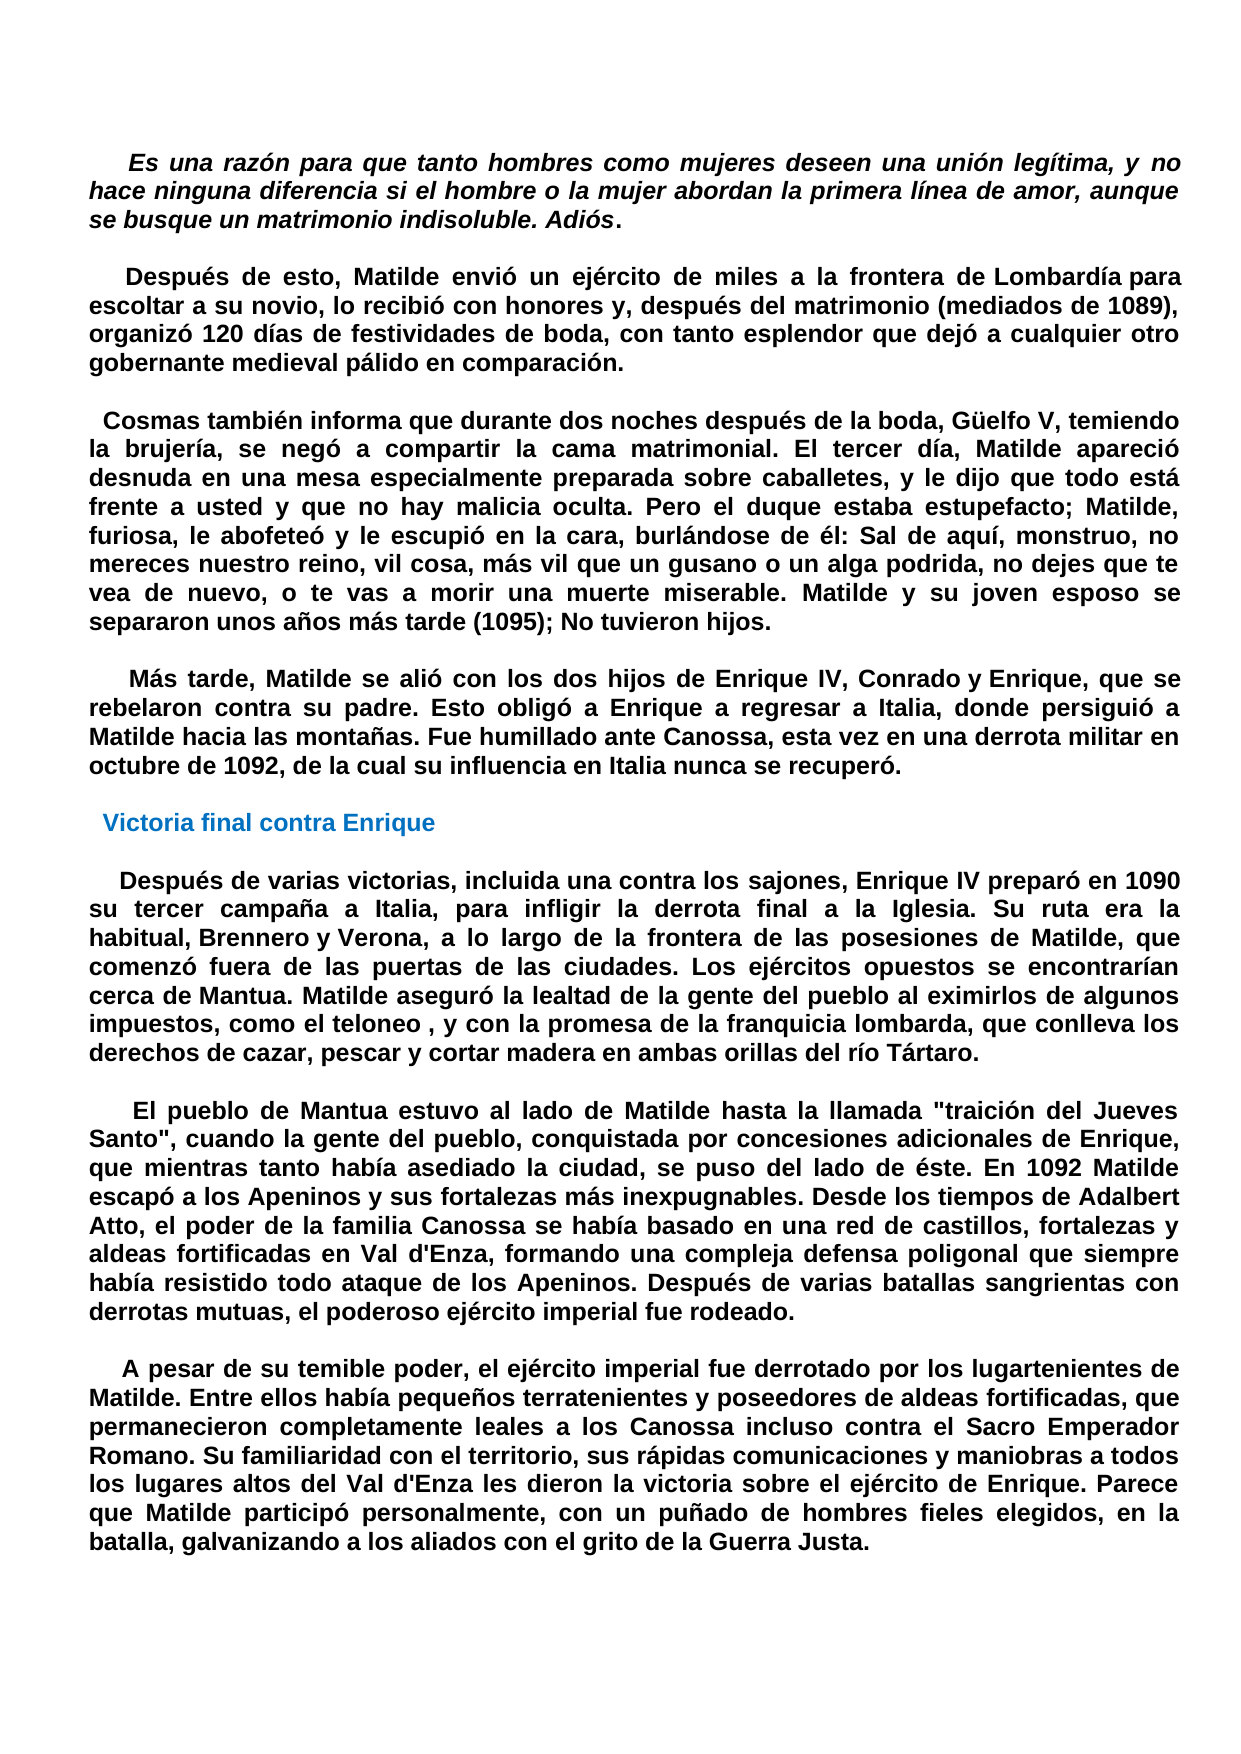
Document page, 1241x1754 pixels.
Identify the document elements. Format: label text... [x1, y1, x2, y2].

text Es una razón para que tanto hombres como mujeres deseen una unión legítima, y ​​no hace ninguna diferencia si el hombre o la mujer abordan la primera línea de amor, aunque se busque un matrimonio indisoluble. Adiós. [88, 148, 1181, 234]
text Después de esto, Matilde envió un ejército de miles a la frontera de Lombardía para escoltar a su novio, lo recibió con honores y, después del matrimonio (mediados de 1089), organizó 120 días de festividades de boda, con tanto esplendor que dejó a cualquier otro gobernante medieval pálido en comparación. [88, 262, 1181, 377]
text Más tarde, Matilde se alió con los dos hijos de Enrique IV, Conrado y Enrique, que se rebelaron contra su padre. Esto obligó a Enrique a regresar a Italia, donde persiguió a Matilde hacia las montañas. Fue humillado ante Canossa, esta vez en una derrota militar en octubre de 1092, de la cual su influencia en Italia nunca se recuperó. [88, 664, 1181, 779]
text El pueblo de Mantua estuvo al lado de Matilde hasta la llamada "traición del Jueves Santo", cuando la gente del pueblo, conquistada por concesiones adicionales de Enrique, que mientras tanto había asediado la ciudad, se puso del lado de éste. En 1092 Matilde escapó a los Apeninos y sus fortalezas más inexpugnables. Desde los tiempos de Adalbert Atto, el poder de la familia Canossa se había basado en una red de castillos, fortalezas y aldeas fortificadas en Val d'Enza, formando una compleja defensa poligonal que siempre había resistido todo ataque de los Apeninos. Después de varias batallas sangrientas con derrotas mutuas, el poderoso ejército imperial fue rodeado. [88, 1096, 1181, 1326]
text Victoria final contra Enrique [88, 808, 1181, 837]
text Cosmas también informa que durante dos noches después de la boda, Güelfo V, temiendo la brujería, se negó a compartir la cama matrimonial. El tercer día, Matilde apareció desnuda en una mesa especialmente preparada sobre caballetes, y le dijo que todo está frente a usted y que no hay malicia oculta. Pero el duque estaba estupefacto; Matilde, furiosa, le abofeteó y le escupió en la cara, burlándose de él: Sal de aquí, monstruo, no mereces nuestro reino, vil cosa, más vil que un gusano o un alga podrida, no dejes que te vea de nuevo, o te vas a morir una muerte miserable.​ Matilde y su joven esposo se separaron unos años más tarde (1095); No tuvieron hijos. [88, 406, 1181, 636]
text A pesar de su temible poder, el ejército imperial fue derrotado por los lugartenientes de Matilde. Entre ellos había pequeños terratenientes y poseedores de aldeas fortificadas, que permanecieron completamente leales a los Canossa incluso contra el Sacro Emperador Romano. Su familiaridad con el territorio, sus rápidas comunicaciones y maniobras a todos los lugares altos del Val d'Enza les dieron la victoria sobre el ejército de Enrique. Parece que Matilde participó personalmente, con un puñado de hombres fieles elegidos, en la batalla, galvanizando a los aliados con el grito de la Guerra Justa. [88, 1354, 1181, 1556]
text Después de varias victorias, incluida una contra los sajones, Enrique IV preparó en 1090 su tercer campaña a Italia, para infligir la derrota final a la Iglesia. Su ruta era la habitual, Brennero y Verona, a lo largo de la frontera de las posesiones de Matilde, que comenzó fuera de las puertas de las ciudades. Los ejércitos opuestos se encontrarían cerca de Mantua. Matilde aseguró la lealtad de la gente del pueblo al eximirlos de algunos impuestos, como el teloneo , y con la promesa de la franquicia lombarda, que conlleva los derechos de cazar, pescar y cortar madera en ambas orillas del río Tártaro. [88, 866, 1181, 1067]
